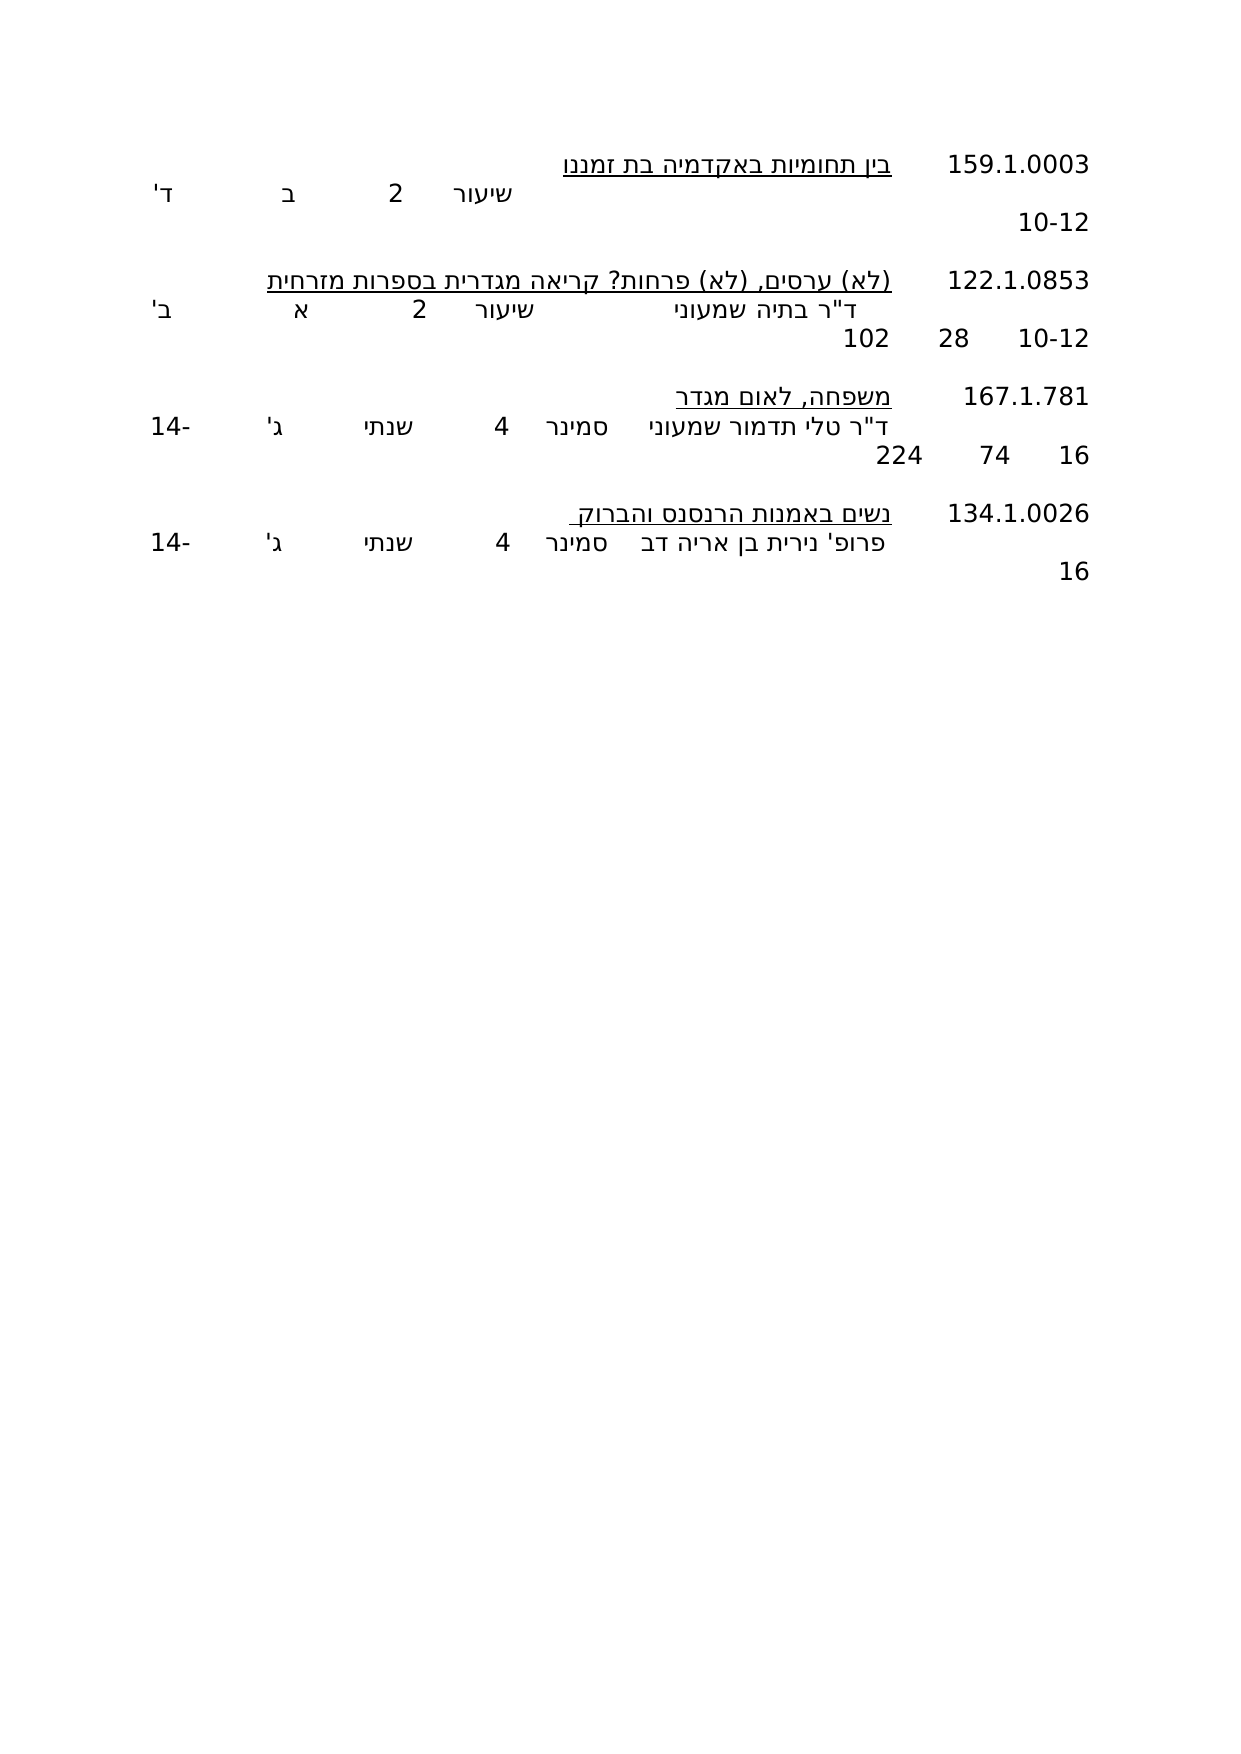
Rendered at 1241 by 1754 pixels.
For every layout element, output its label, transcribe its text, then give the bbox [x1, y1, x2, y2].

text 167.1.781 משפחה, לאום מגדר [150, 382, 1090, 412]
text 134.1.0026 נשים באמנות הרנסנס והברוק [150, 499, 1090, 528]
text ד"ר טלי תדמור שמעוני סמינר 4 שנתי ג' 14-16 74 224 [150, 412, 1090, 470]
text פרופ' נירית בן אריה דב סמינר 4 שנתי ג' 14-16 [150, 528, 1090, 586]
text ד"ר בתיה שמעוני שיעור 2 א ב' 10-12 28 102 [150, 295, 1090, 354]
text שיעור 2 ב ד' 10-12 [150, 179, 1090, 237]
text 122.1.0853 (לא) ערסים, (לא) פרחות? קריאה מגדרית בספרות מזרחית [150, 266, 1090, 295]
text 159.1.0003 בין תחומיות באקדמיה בת זמננו [150, 150, 1090, 179]
